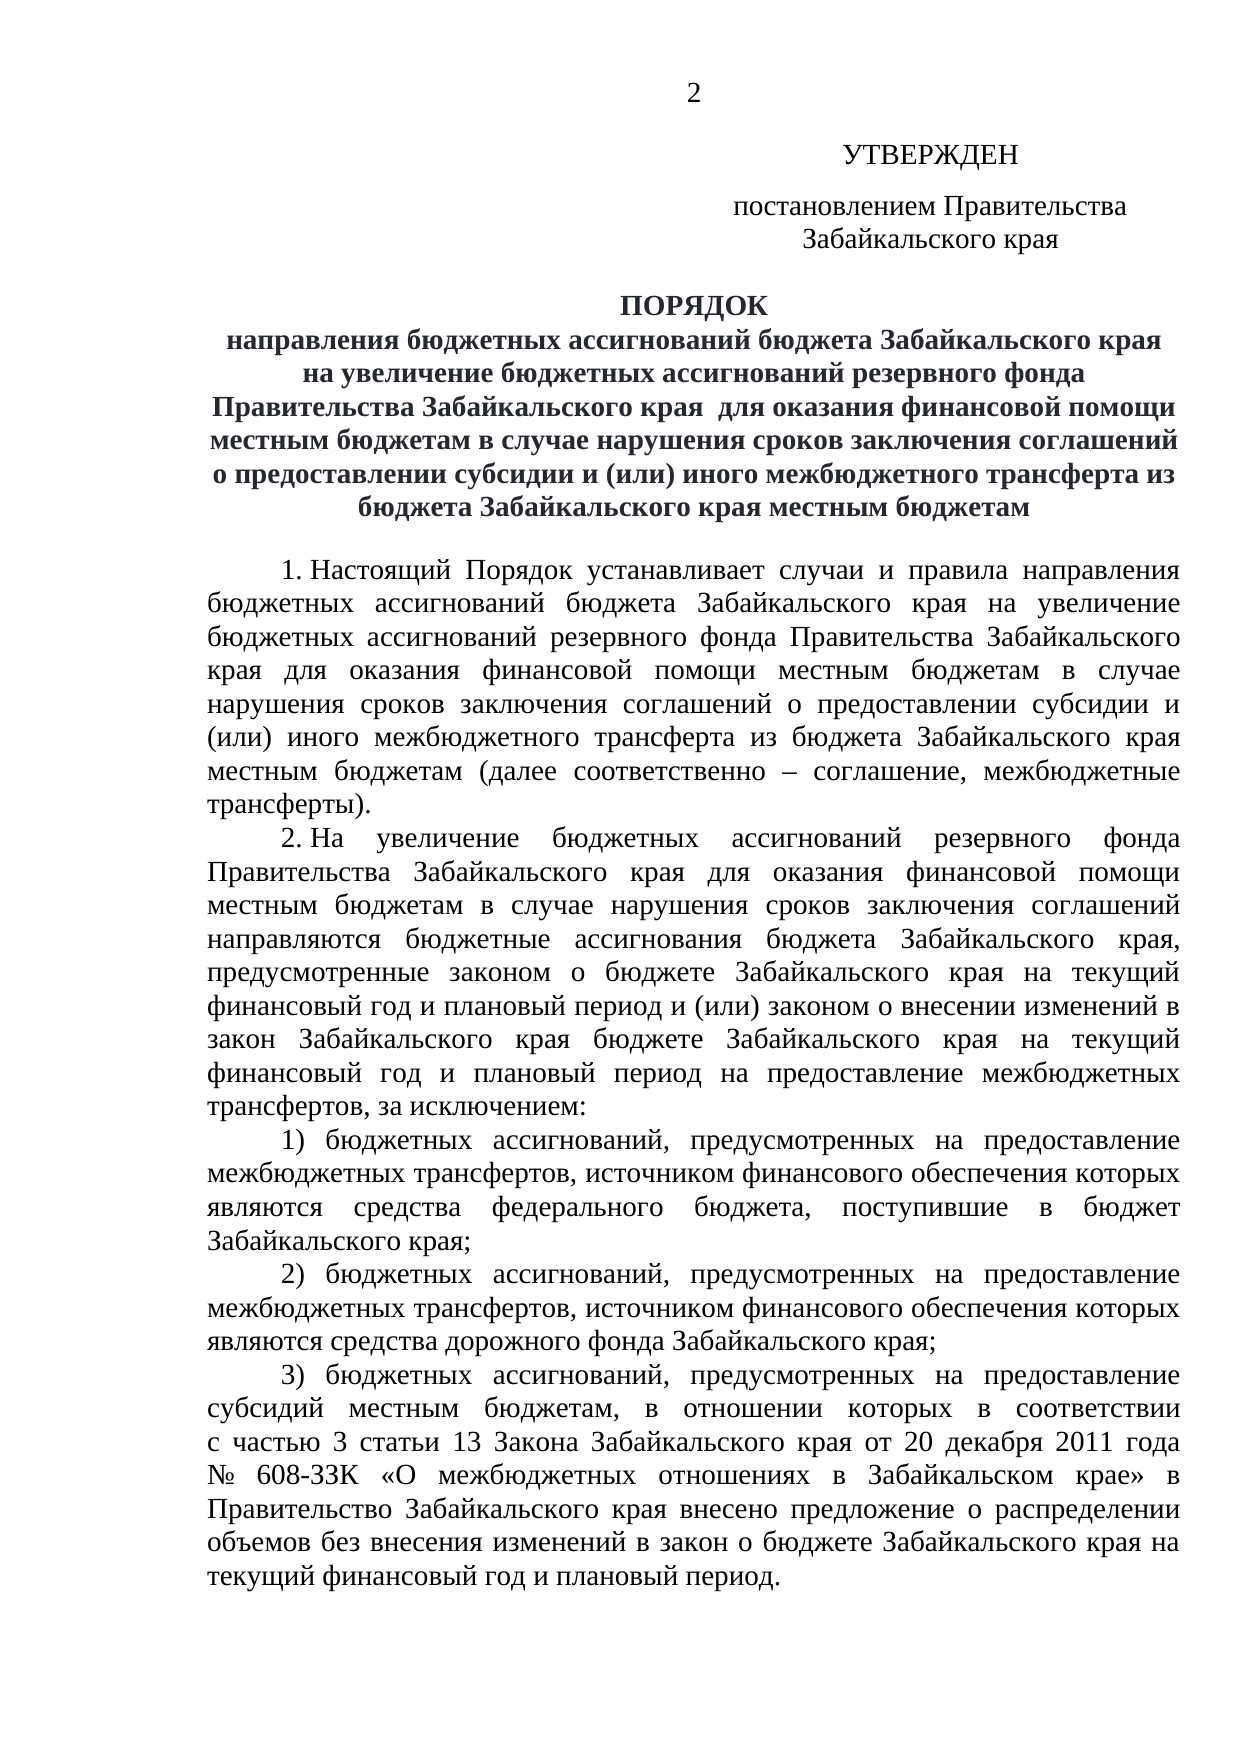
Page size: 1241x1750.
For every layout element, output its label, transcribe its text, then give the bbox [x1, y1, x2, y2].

subtitle ПОРЯДОК [207, 288, 1181, 322]
text Забайкальского края [679, 221, 1181, 255]
list На увеличение бюджетных ассигнований резервного фонда Правительства Забайкальского края для оказания финансовой помощи местным бюджетам в случае нарушения сроков заключения соглашений направляются бюджетные ассигнования бюджета Забайкальского края, предусмотренные законом о бюджете Забайкальского края на текущий финансовый год и плановый период и (или) законом о внесении изменений в закон Забайкальского края бюджете Забайкальского края на текущий финансовый год и плановый период на предоставление межбюджетных трансфертов, за исключением: [207, 820, 1181, 1122]
list Настоящий Порядок устанавливает случаи и правила направления бюджетных ассигнований бюджета Забайкальского края на увеличение бюджетных ассигнований резервного фонда Правительства Забайкальского края для оказания финансовой помощи местным бюджетам в случае нарушения сроков заключения соглашений о предоставлении субсидии и (или) иного межбюджетного трансферта из бюджета Забайкальского края местным бюджетам (далее соответственно – соглашение, межбюджетные трансферты). [207, 552, 1181, 820]
subtitle направления бюджетных ассигнований бюджета Забайкальского края на увеличение бюджетных ассигнований резервного фонда Правительства Забайкальского края для оказания финансовой помощи местным бюджетам в случае нарушения сроков заключения соглашений о предоставлении субсидии и (или) иного межбюджетного трансферта из бюджета Забайкальского края местным бюджетам [207, 322, 1181, 523]
text 2) бюджетных ассигнований, предусмотренных на предоставление межбюджетных трансфертов, источником финансового обеспечения которых являются средства дорожного фонда Забайкальского края; [207, 1256, 1181, 1357]
text 1) бюджетных ассигнований, предусмотренных на предоставление межбюджетных трансфертов, источником финансового обеспечения которых являются средства федерального бюджета, поступившие в бюджет Забайкальского края; [207, 1122, 1181, 1256]
text постановлением Правительства [679, 188, 1181, 221]
text 3) бюджетных ассигнований, предусмотренных на предоставление субсидий местным бюджетам, в отношении которых в соответствии с частью 3 статьи 13 Закона Забайкальского края от 20 декабря 2011 года № 608-ЗЗК «О межбюджетных отношениях в Забайкальском крае» в Правительство Забайкальского края внесено предложение о распределении объемов без внесения изменений в закон о бюджете Забайкальского края на текущий финансовый год и плановый период. [207, 1357, 1181, 1592]
text УТВЕРЖДЕН [679, 137, 1181, 171]
